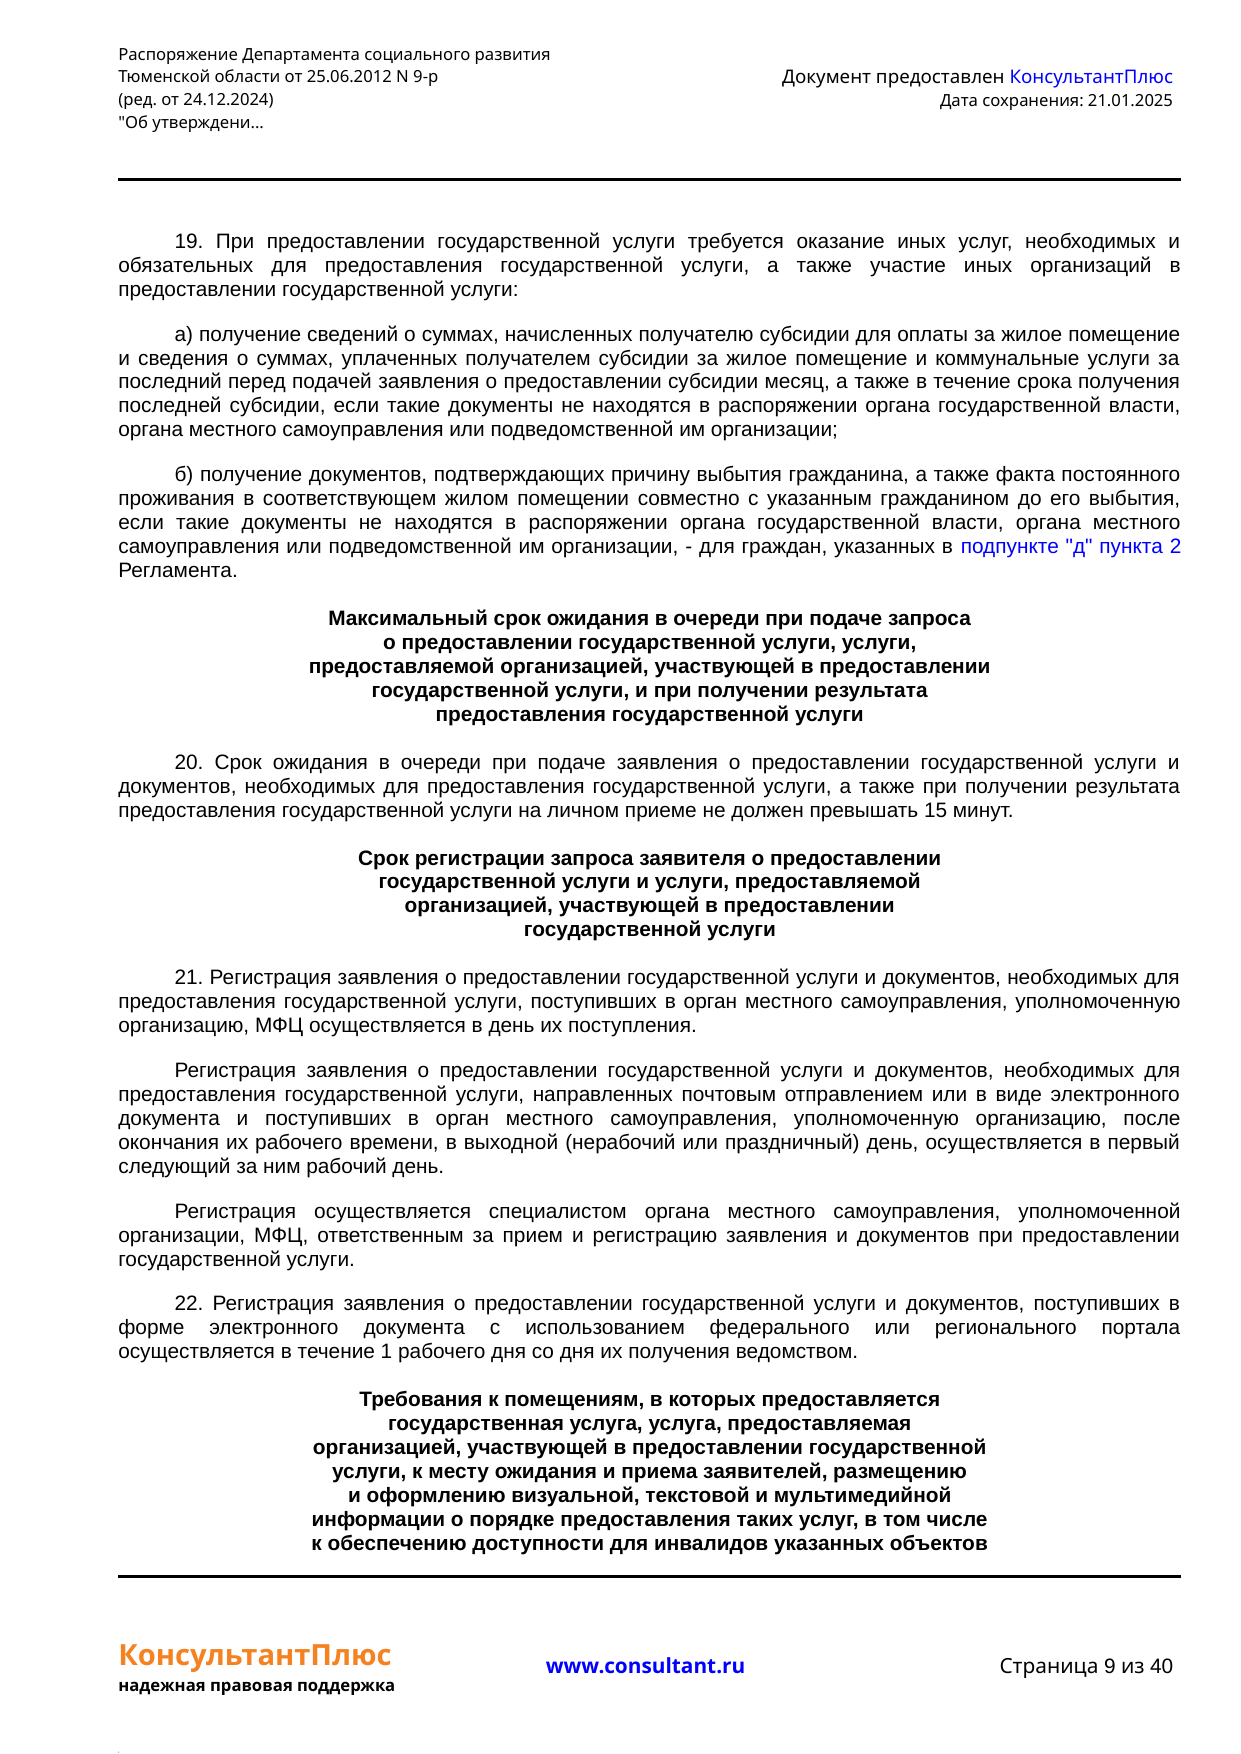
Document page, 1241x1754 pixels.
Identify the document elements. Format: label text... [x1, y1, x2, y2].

text 20. Срок ожидания в очереди при подаче заявления о предоставлении государственной услуги и документов, необходимых для предоставления государственной услуги, а также при получении результата предоставления государственной услуги на личном приеме не должен превышать 15 минут. [118, 749, 1181, 821]
title Срок регистрации запроса заявителя о предоставлении [118, 845, 1181, 869]
text а) получение сведений о суммах, начисленных получателю субсидии для оплаты за жилое помещение и сведения о суммах, уплаченных получателем субсидии за жилое помещение и коммунальные услуги за последний перед подачей заявления о предоставлении субсидии месяц, а также в течение срока получения последней субсидии, если такие документы не находятся в распоряжении органа государственной власти, органа местного самоуправления или подведомственной им организации; [118, 321, 1181, 441]
text Регистрация заявления о предоставлении государственной услуги и документов, необходимых для предоставления государственной услуги, направленных почтовым отправлением или в виде электронного документа и поступивших в орган местного самоуправления, уполномоченную организацию, после окончания их рабочего времени, в выходной (нерабочий или праздничный) день, осуществляется в первый следующий за ним рабочий день. [118, 1058, 1181, 1178]
title к обеспечению доступности для инвалидов указанных объектов [118, 1531, 1181, 1555]
text 22. Регистрация заявления о предоставлении государственной услуги и документов, поступивших в форме электронного документа с использованием федерального или регионального портала осуществляется в течение 1 рабочего дня со дня их получения ведомством. [118, 1291, 1181, 1363]
title организацией, участвующей в предоставлении [118, 893, 1181, 917]
title информации о порядке предоставления таких услуг, в том числе [118, 1507, 1181, 1531]
title организацией, участвующей в предоставлении государственной [118, 1435, 1181, 1459]
title Требования к помещениям, в которых предоставляется [118, 1387, 1181, 1411]
title государственной услуги [118, 917, 1181, 941]
title государственной услуги и услуги, предоставляемой [118, 869, 1181, 893]
title Максимальный срок ожидания в очереди при подаче запроса [118, 606, 1181, 630]
text 19. При предоставлении государственной услуги требуется оказание иных услуг, необходимых и обязательных для предоставления государственной услуги, а также участие иных организаций в предоставлении государственной услуги: [118, 229, 1181, 301]
title предоставления государственной услуги [118, 702, 1181, 726]
text Регистрация осуществляется специалистом органа местного самоуправления, уполномоченной организации, МФЦ, ответственным за прием и регистрацию заявления и документов при предоставлении государственной услуги. [118, 1198, 1181, 1270]
title государственная услуга, услуга, предоставляемая [118, 1411, 1181, 1435]
title государственной услуги, и при получении результата [118, 678, 1181, 702]
title предоставляемой организацией, участвующей в предоставлении [118, 654, 1181, 678]
title о предоставлении государственной услуги, услуги, [118, 630, 1181, 654]
text 21. Регистрация заявления о предоставлении государственной услуги и документов, необходимых для предоставления государственной услуги, поступивших в орган местного самоуправления, уполномоченную организацию, МФЦ осуществляется в день их поступления. [118, 965, 1181, 1037]
text б) получение документов, подтверждающих причину выбытия гражданина, а также факта постоянного проживания в соответствующем жилом помещении совместно с указанным гражданином до его выбытия, если такие документы не находятся в распоряжении органа государственной власти, органа местного самоуправления или подведомственной им организации, - для граждан, указанных в подпункте "д" пункта 2 Регламента. [118, 462, 1181, 582]
title и оформлению визуальной, текстовой и мультимедийной [118, 1483, 1181, 1507]
title услуги, к месту ожидания и приема заявителей, размещению [118, 1459, 1181, 1483]
